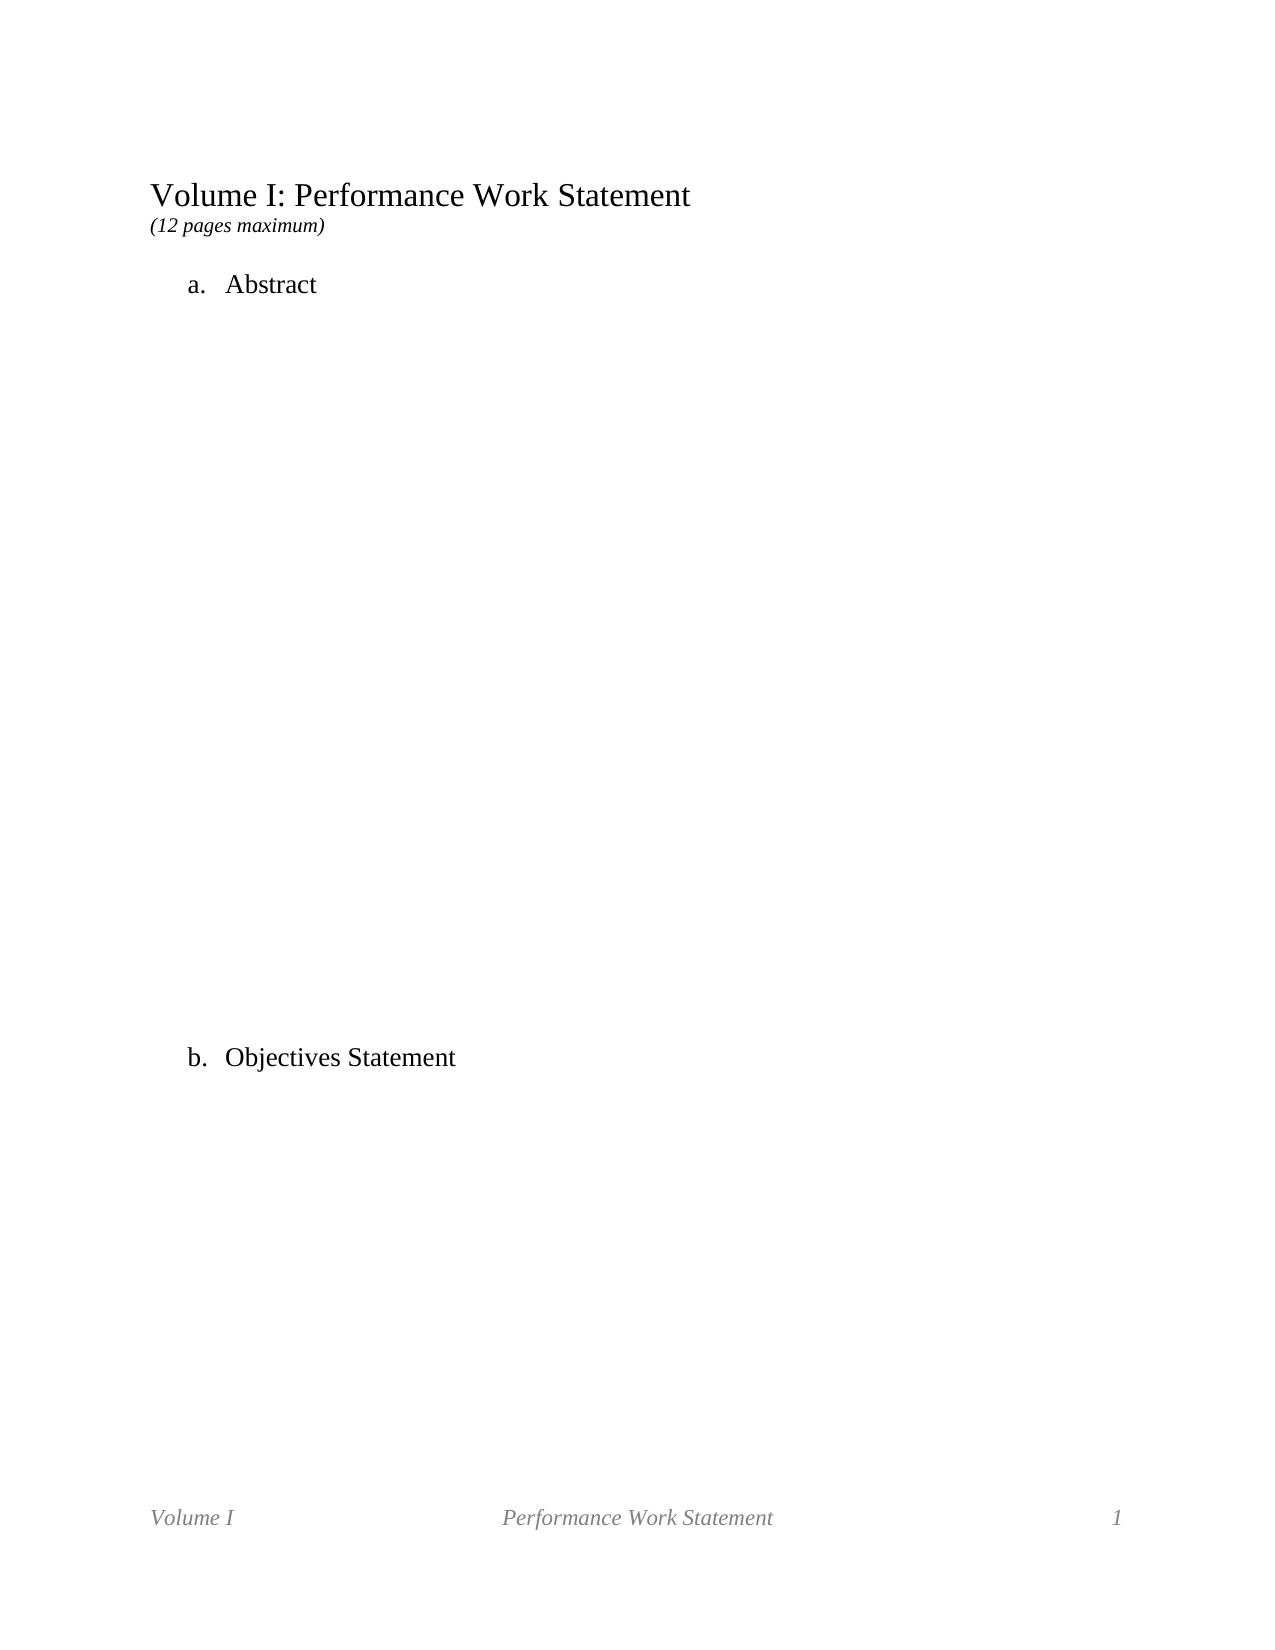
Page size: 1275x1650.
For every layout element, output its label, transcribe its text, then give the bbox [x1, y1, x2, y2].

subtitle Abstract [187, 268, 1125, 299]
subtitle Objectives Statement [187, 1041, 1125, 1072]
subtitle Volume I: Performance Work Statement [150, 175, 1125, 213]
text (12 pages maximum) [150, 213, 1125, 237]
